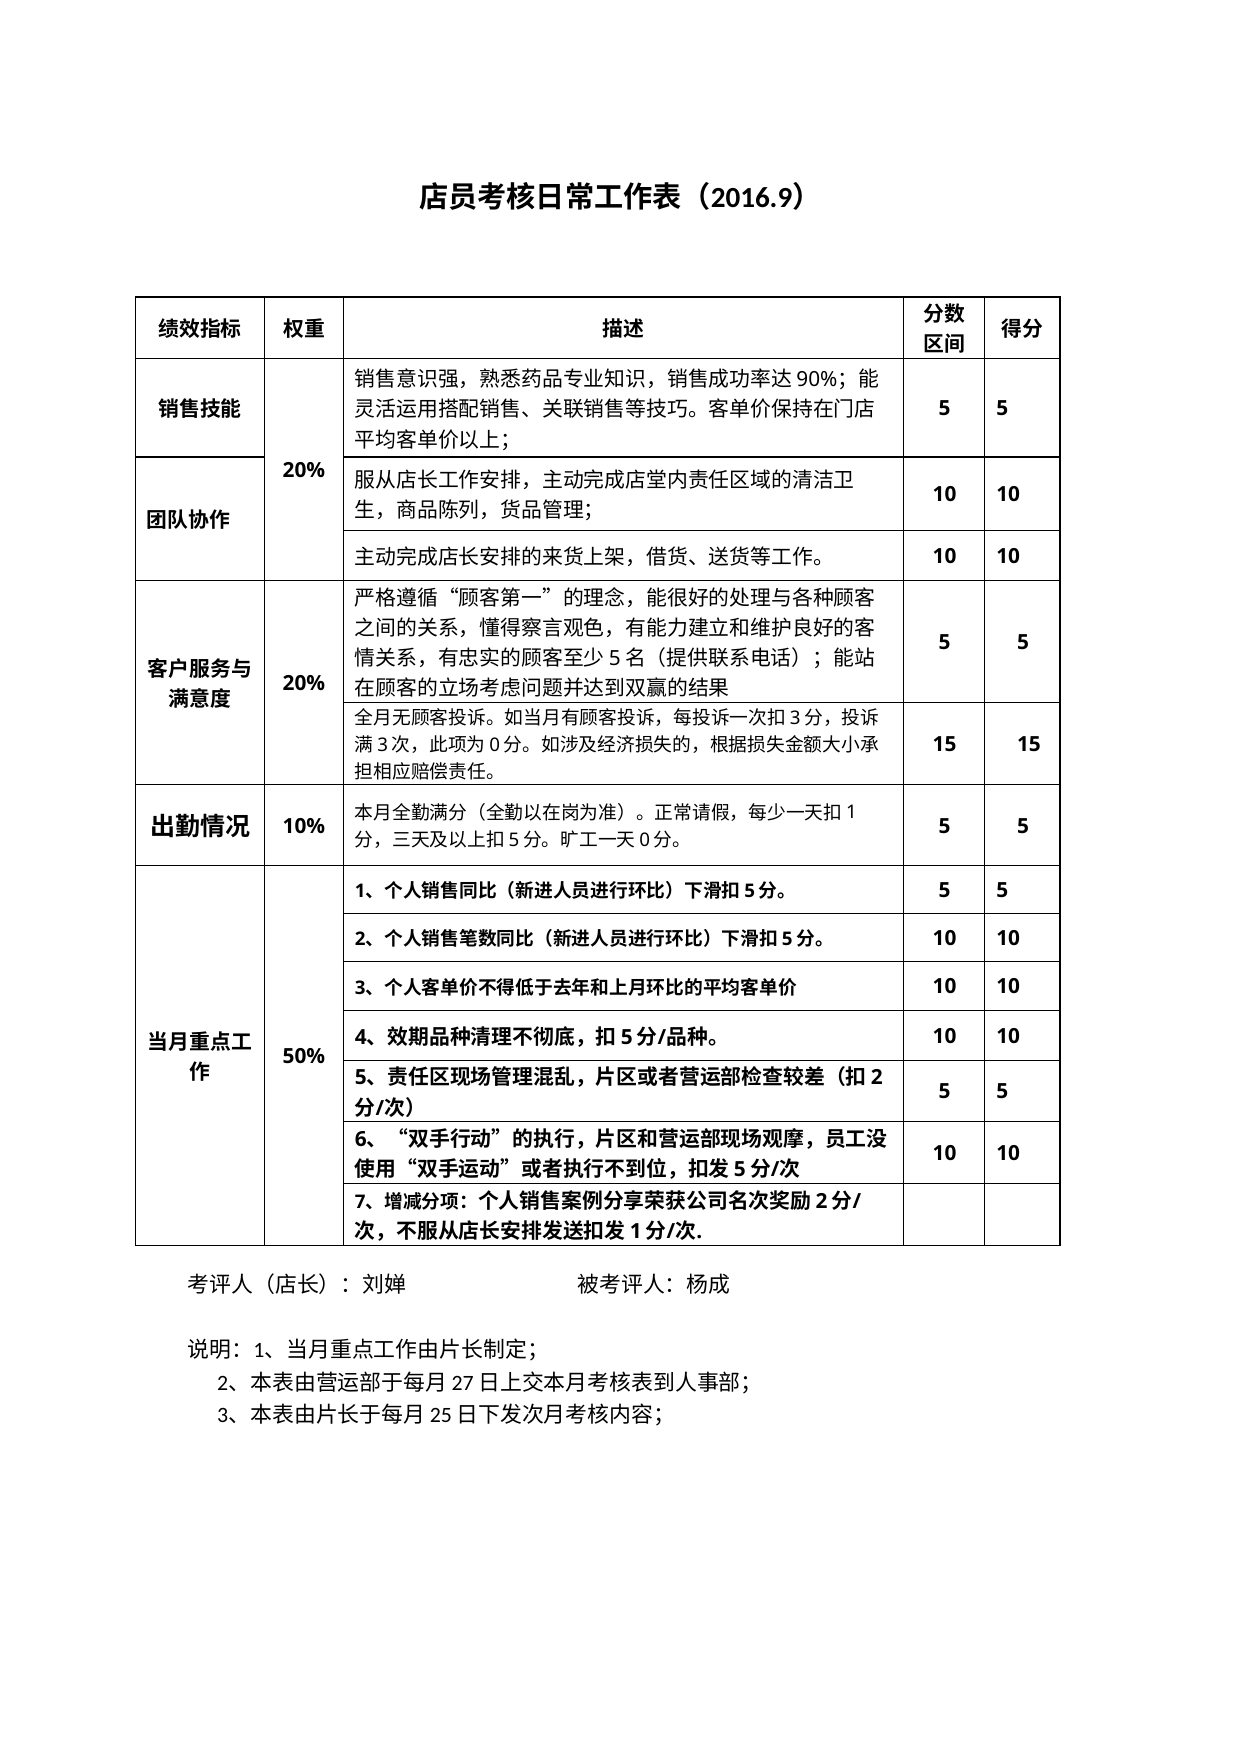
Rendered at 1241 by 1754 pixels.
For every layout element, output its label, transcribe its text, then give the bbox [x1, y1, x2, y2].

table_header 绩效指标 [136, 298, 264, 358]
table_cell 5、责任区现场管理混乱，片区或者营运部检查较差（扣2分/次） [344, 1061, 903, 1121]
text 2、本表由营运部于每月27日上交本月考核表到人事部； [187, 1364, 1053, 1397]
table_cell 全月无顾客投诉。如当月有顾客投诉，每投诉一次扣3分，投诉满3次，此项为0分。如涉及经济损失的，根据损失金额大小承担相应赔偿责任。 [344, 703, 903, 784]
table_cell 5 [904, 785, 984, 864]
table_cell [985, 1184, 1059, 1244]
table_cell 5 [985, 581, 1059, 702]
table_header 得分 [985, 298, 1059, 358]
table_cell 5 [904, 581, 984, 702]
table_cell 客户服务与满意度 [136, 581, 264, 784]
table_cell 10 [904, 531, 984, 580]
table_cell 5 [985, 359, 1059, 456]
table_cell 20% [265, 581, 343, 784]
table_cell 2、个人销售笔数同比（新进人员进行环比）下滑扣5分。 [344, 914, 903, 961]
text 3、本表由片长于每月25日下发次月考核内容； [187, 1397, 1053, 1429]
table_header 权重 [265, 298, 343, 358]
table_cell 10% [265, 785, 343, 864]
table_cell 10 [904, 1122, 984, 1183]
table_cell 15 [985, 703, 1059, 784]
table_cell 3、个人客单价不得低于去年和上月环比的平均客单价 [344, 962, 903, 1009]
table_cell 主动完成店长安排的来货上架，借货、送货等工作。 [344, 531, 903, 580]
table_cell 团队协作 [136, 458, 264, 580]
table_cell 10 [985, 962, 1059, 1009]
table_cell 50% [265, 866, 343, 1244]
table_cell 5 [985, 785, 1059, 864]
table_cell 10 [985, 531, 1059, 580]
table_header 描述 [344, 298, 903, 358]
table_cell 5 [985, 866, 1059, 912]
table_cell 5 [904, 866, 984, 912]
table_cell 10 [985, 1122, 1059, 1183]
table_cell 10 [904, 914, 984, 961]
table_cell 5 [904, 359, 984, 456]
table_cell 10 [904, 458, 984, 530]
table_cell 出勤情况 [136, 785, 264, 864]
text 店员考核日常工作表（2016.9） [187, 162, 1053, 227]
text 说明：1、当月重点工作由片长制定； [187, 1332, 1053, 1364]
table_cell 7、增减分项：个人销售案例分享荣获公司名次奖励2分/次，不服从店长安排发送扣发1分/次. [344, 1184, 903, 1244]
table_cell 严格遵循“顾客第一”的理念，能很好的处理与各种顾客之间的关系，懂得察言观色，有能力建立和维护良好的客情关系，有忠实的顾客至少5名（提供联系电话）；能站在顾客的立场考虑问题并达到双赢的结果 [344, 581, 903, 702]
table_cell 15 [904, 703, 984, 784]
table_cell 5 [904, 1061, 984, 1121]
table_cell 销售技能 [136, 359, 264, 456]
table_cell 10 [904, 1011, 984, 1059]
table_cell 10 [985, 914, 1059, 961]
table_cell 1、个人销售同比（新进人员进行环比）下滑扣5分。 [344, 866, 903, 912]
table_header 分数 区间 [904, 298, 984, 358]
text 考评人（店长）：刘婵 被考评人：杨成 [187, 1246, 1053, 1299]
table_cell 4、效期品种清理不彻底，扣5分/品种。 [344, 1011, 903, 1059]
table_cell 5 [985, 1061, 1059, 1121]
table_cell 10 [985, 1011, 1059, 1059]
table_cell 20% [265, 359, 343, 580]
table_cell 本月全勤满分（全勤以在岗为准）。正常请假，每少一天扣1分，三天及以上扣5分。旷工一天0分。 [344, 785, 903, 864]
table_cell 当月重点工作 [136, 866, 264, 1244]
table_cell 10 [904, 962, 984, 1009]
table_cell [904, 1184, 984, 1244]
table_cell 6、“双手行动”的执行，片区和营运部现场观摩，员工没使用“双手运动”或者执行不到位，扣发5分/次 [344, 1122, 903, 1183]
table_cell 服从店长工作安排，主动完成店堂内责任区域的清洁卫生，商品陈列，货品管理； [344, 458, 903, 530]
table_cell 销售意识强，熟悉药品专业知识，销售成功率达90%；能灵活运用搭配销售、关联销售等技巧。客单价保持在门店平均客单价以上； [344, 359, 903, 456]
table_cell 10 [985, 458, 1059, 530]
